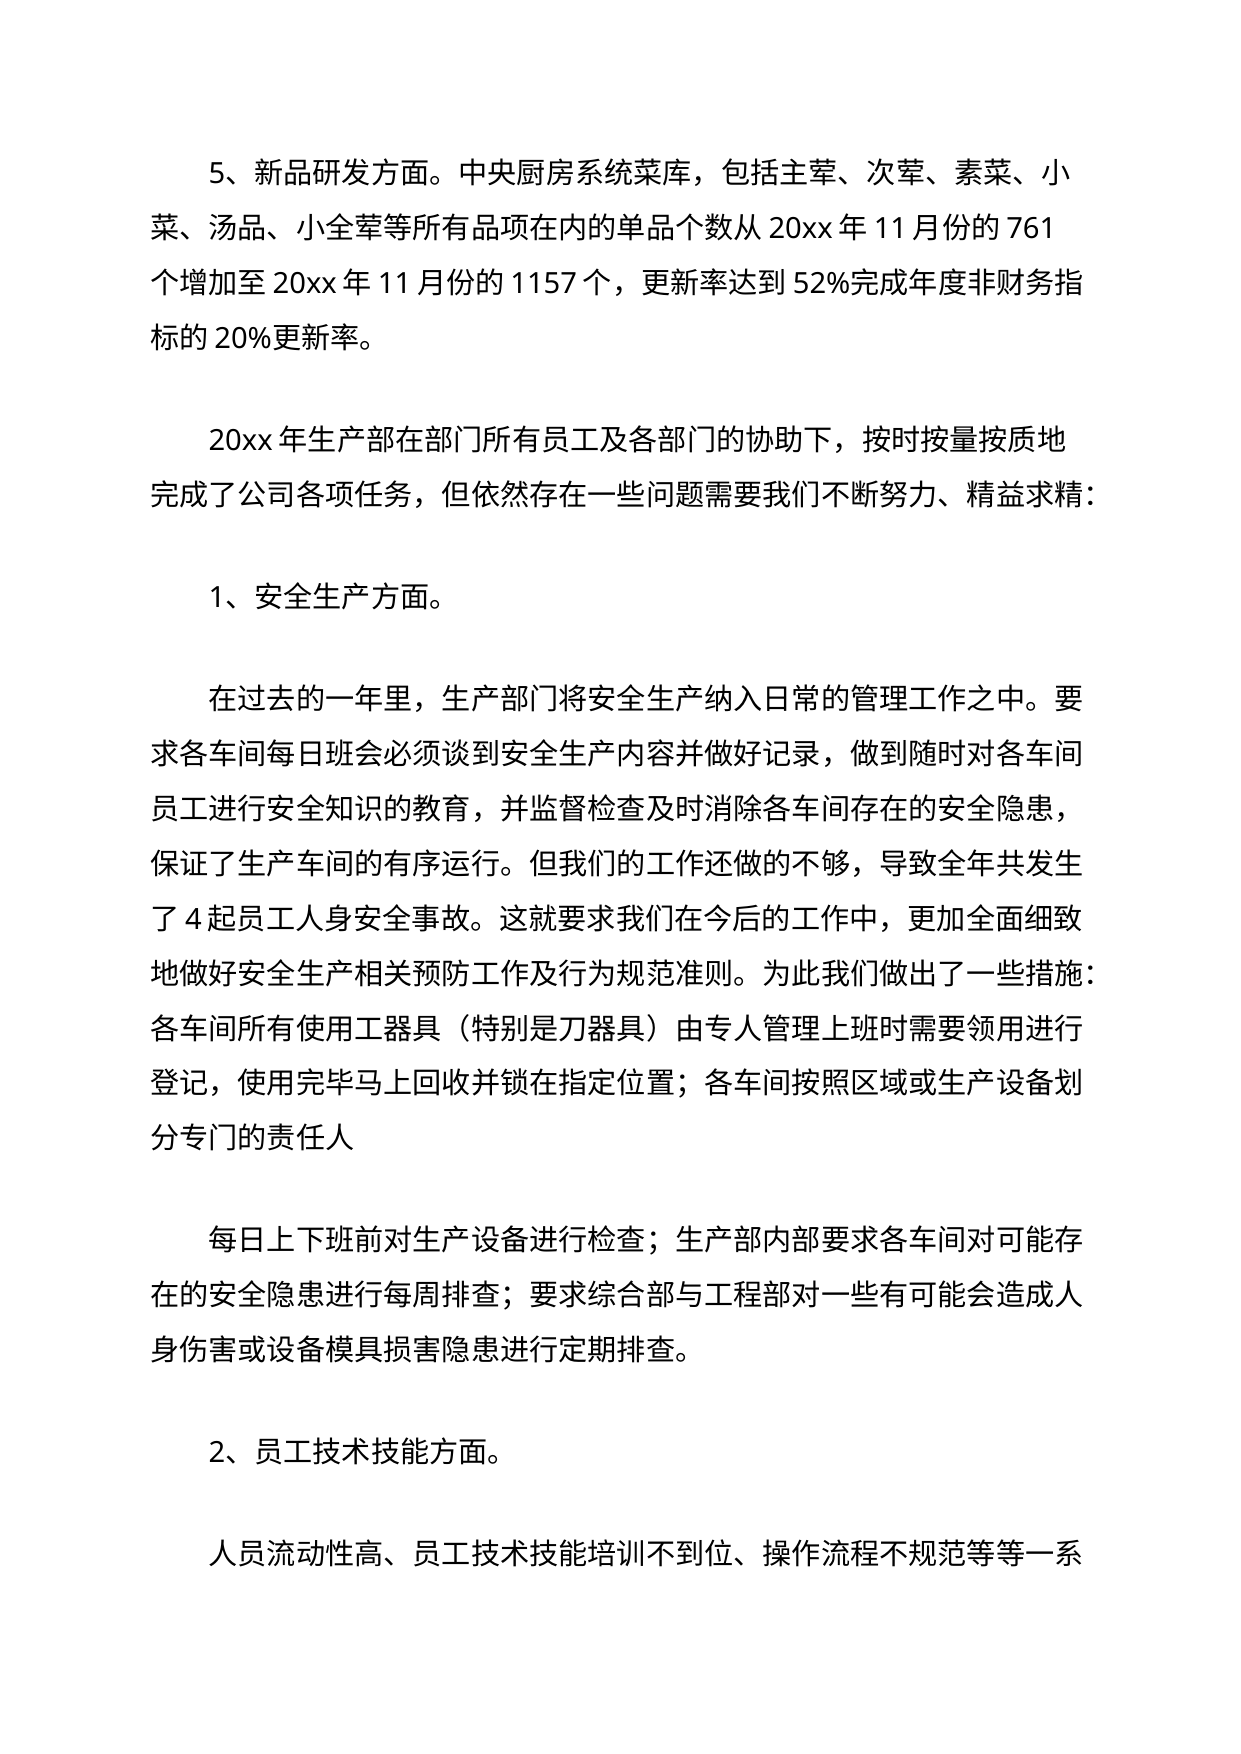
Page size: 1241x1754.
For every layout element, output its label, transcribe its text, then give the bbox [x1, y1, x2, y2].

text 在过去的一年里，生产部门将安全生产纳入日常的管理工作之中。要求各车间每日班会必须谈到安全生产内容并做好记录，做到随时对各车间员工进行安全知识的教育，并监督检查及时消除各车间存在的安全隐患，保证了生产车间的有序运行。但我们的工作还做的不够，导致全年共发生了4起员工人身安全事故。这就要求我们在今后的工作中，更加全面细致地做好安全生产相关预防工作及行为规范准则。为此我们做出了一些措施：各车间所有使用工器具（特别是刀器具）由专人管理上班时需要领用进行登记，使用完毕马上回收并锁在指定位置；各车间按照区域或生产设备划分专门的责任人 [150, 676, 1090, 1157]
text 1、安全生产方面。 [150, 574, 1090, 616]
text 20xx年生产部在部门所有员工及各部门的协助下，按时按量按质地完成了公司各项任务，但依然存在一些问题需要我们不断努力、精益求精： [150, 417, 1090, 514]
text 5、新品研发方面。中央厨房系统菜库，包括主荤、次荤、素菜、小菜、汤品、小全荤等所有品项在内的单品个数从20xx年11月份的761个增加至20xx年11月份的1157个，更新率达到52%完成年度非财务指标的20%更新率。 [150, 150, 1090, 357]
text 2、员工技术技能方面。 [150, 1428, 1090, 1471]
text 每日上下班前对生产设备进行检查；生产部内部要求各车间对可能存在的安全隐患进行每周排查；要求综合部与工程部对一些有可能会造成人身伤害或设备模具损害隐患进行定期排查。 [150, 1217, 1090, 1369]
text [150, 1530, 1090, 1573]
